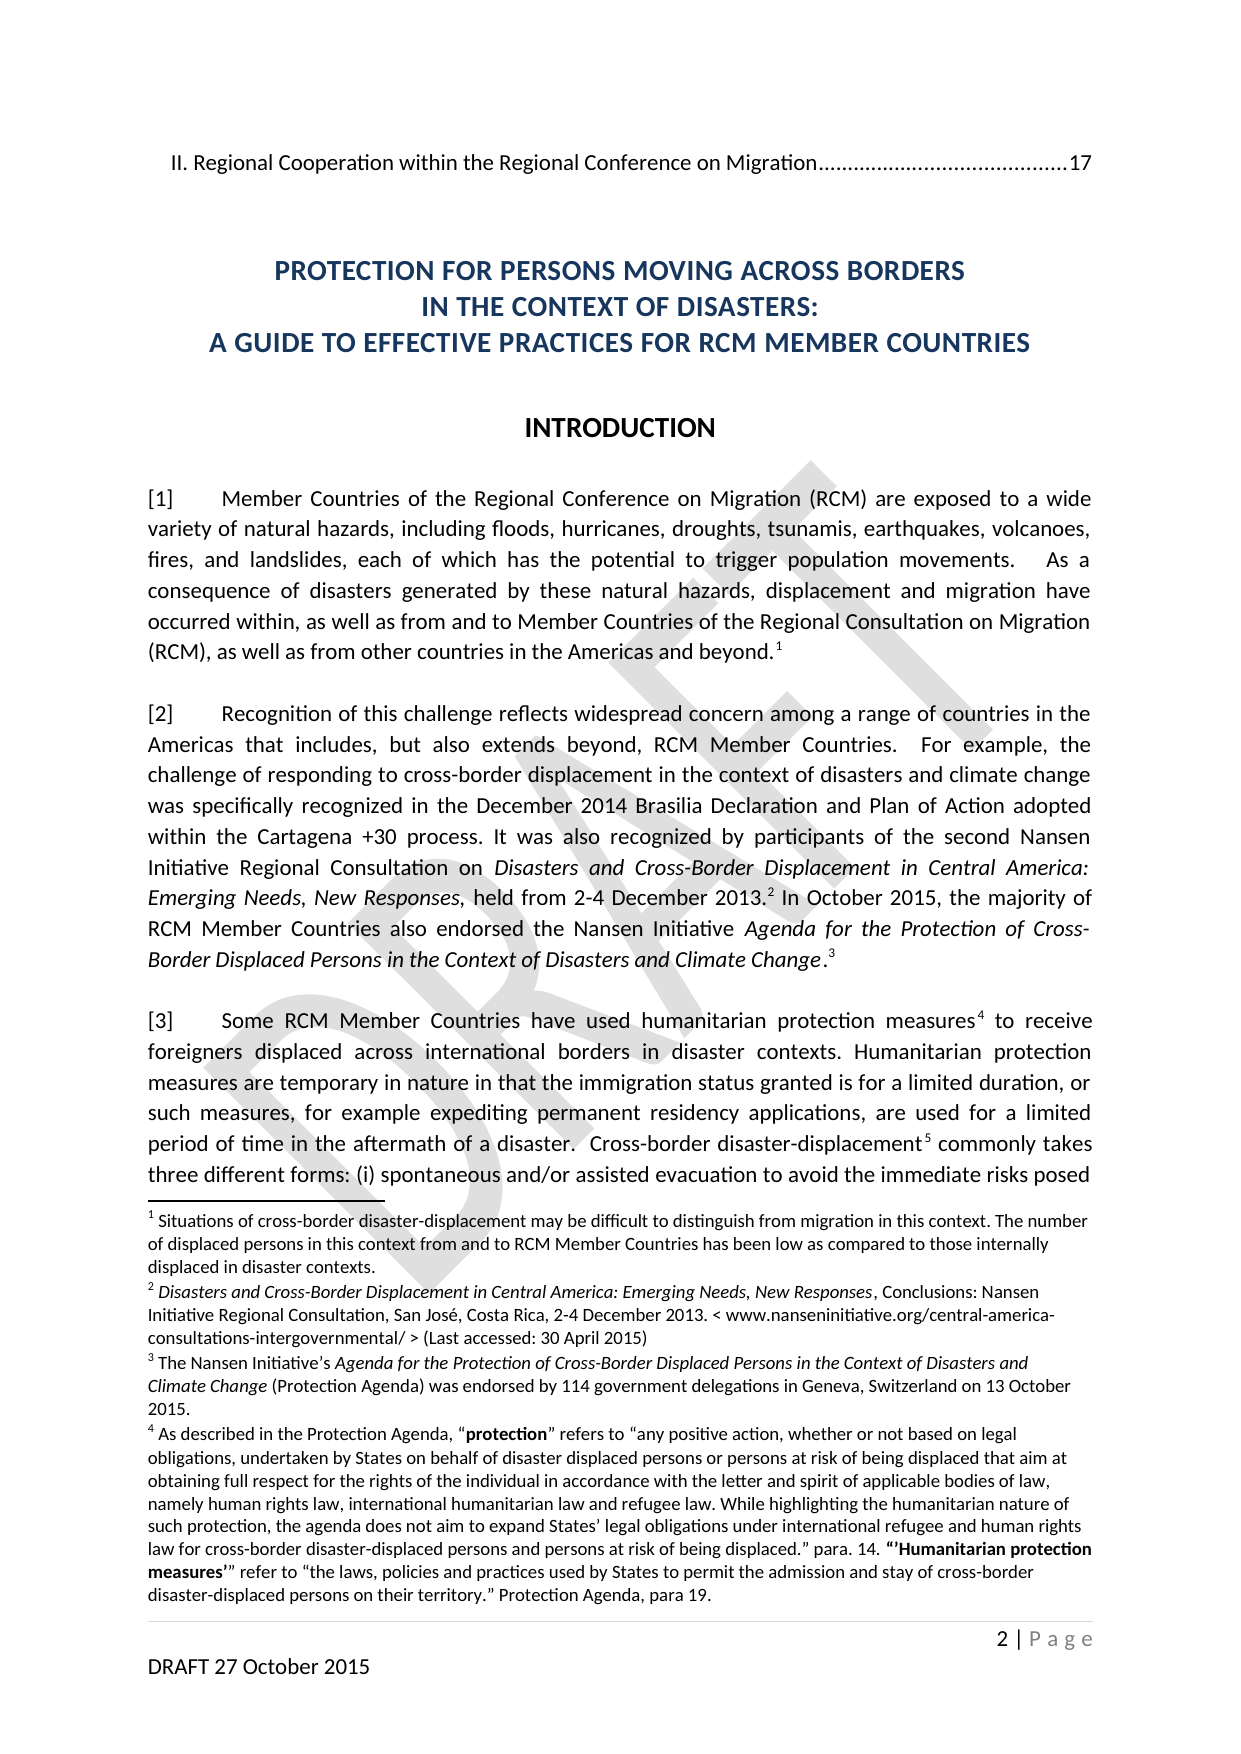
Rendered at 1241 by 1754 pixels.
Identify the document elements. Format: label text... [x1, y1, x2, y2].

subtitle INTRODUCTION [148, 409, 1093, 445]
list Some RCM Member Countries have used humanitarian protection measures to receive foreigners displaced across international borders in disaster contexts. Humanitarian protection measures are temporary in nature in that the immigration status granted is for a limited duration, or such measures, for example expediting permanent residency applications, are used for a limited period of time in the aftermath of a disaster. Cross-border disaster-displacement commonly takes three different forms: (i) spontaneous and/or assisted evacuation to avoid the immediate risks posed by natural hazards; (ii) spontaneous flight and/or assisted evacuation during the disaster to escape death or injury; (iii) a movement to access protection and lifesaving assistance that may not be available in-country as a result of widespread destruction of infrastructure and basic services. [148, 1006, 1093, 1188]
title PROTECTION FOR PERSONS MOVING ACROSS BORDERS [148, 252, 1093, 288]
title IN THE CONTEXT OF DISASTERS: [148, 288, 1093, 324]
list Member Countries of the Regional Conference on Migration (RCM) are exposed to a wide variety of natural hazards, including floods, hurricanes, droughts, tsunamis, earthquakes, volcanoes, fires, and landslides, each of which has the potential to trigger population movements. As a consequence of disasters generated by these natural hazards, displacement and migration have occurred within, as well as from and to Member Countries of the Regional Consultation on Migration (RCM), as well as from other countries in the Americas and beyond. [148, 484, 1093, 666]
list Recognition of this challenge reflects widespread concern among a range of countries in the Americas that includes, but also extends beyond, RCM Member Countries. For example, the challenge of responding to cross-border displacement in the context of disasters and climate change was specifically recognized in the December 2014 Brasilia Declaration and Plan of Action adopted within the Cartagena +30 process. It was also recognized by participants of the second Nansen Initiative Regional Consultation on Disasters and Cross-Border Displacement in Central America: Emerging Needs, New Responses, held from 2-4 December 2013. In October 2015, the majority of RCM Member Countries also endorsed the Nansen Initiative Agenda for the Protection of Cross-Border Displaced Persons in the Context of Disasters and Climate Change. [148, 699, 1093, 973]
title A GUIDE TO EFFECTIVE PRACTICES FOR RCM MEMBER COUNTRIES [148, 324, 1093, 359]
